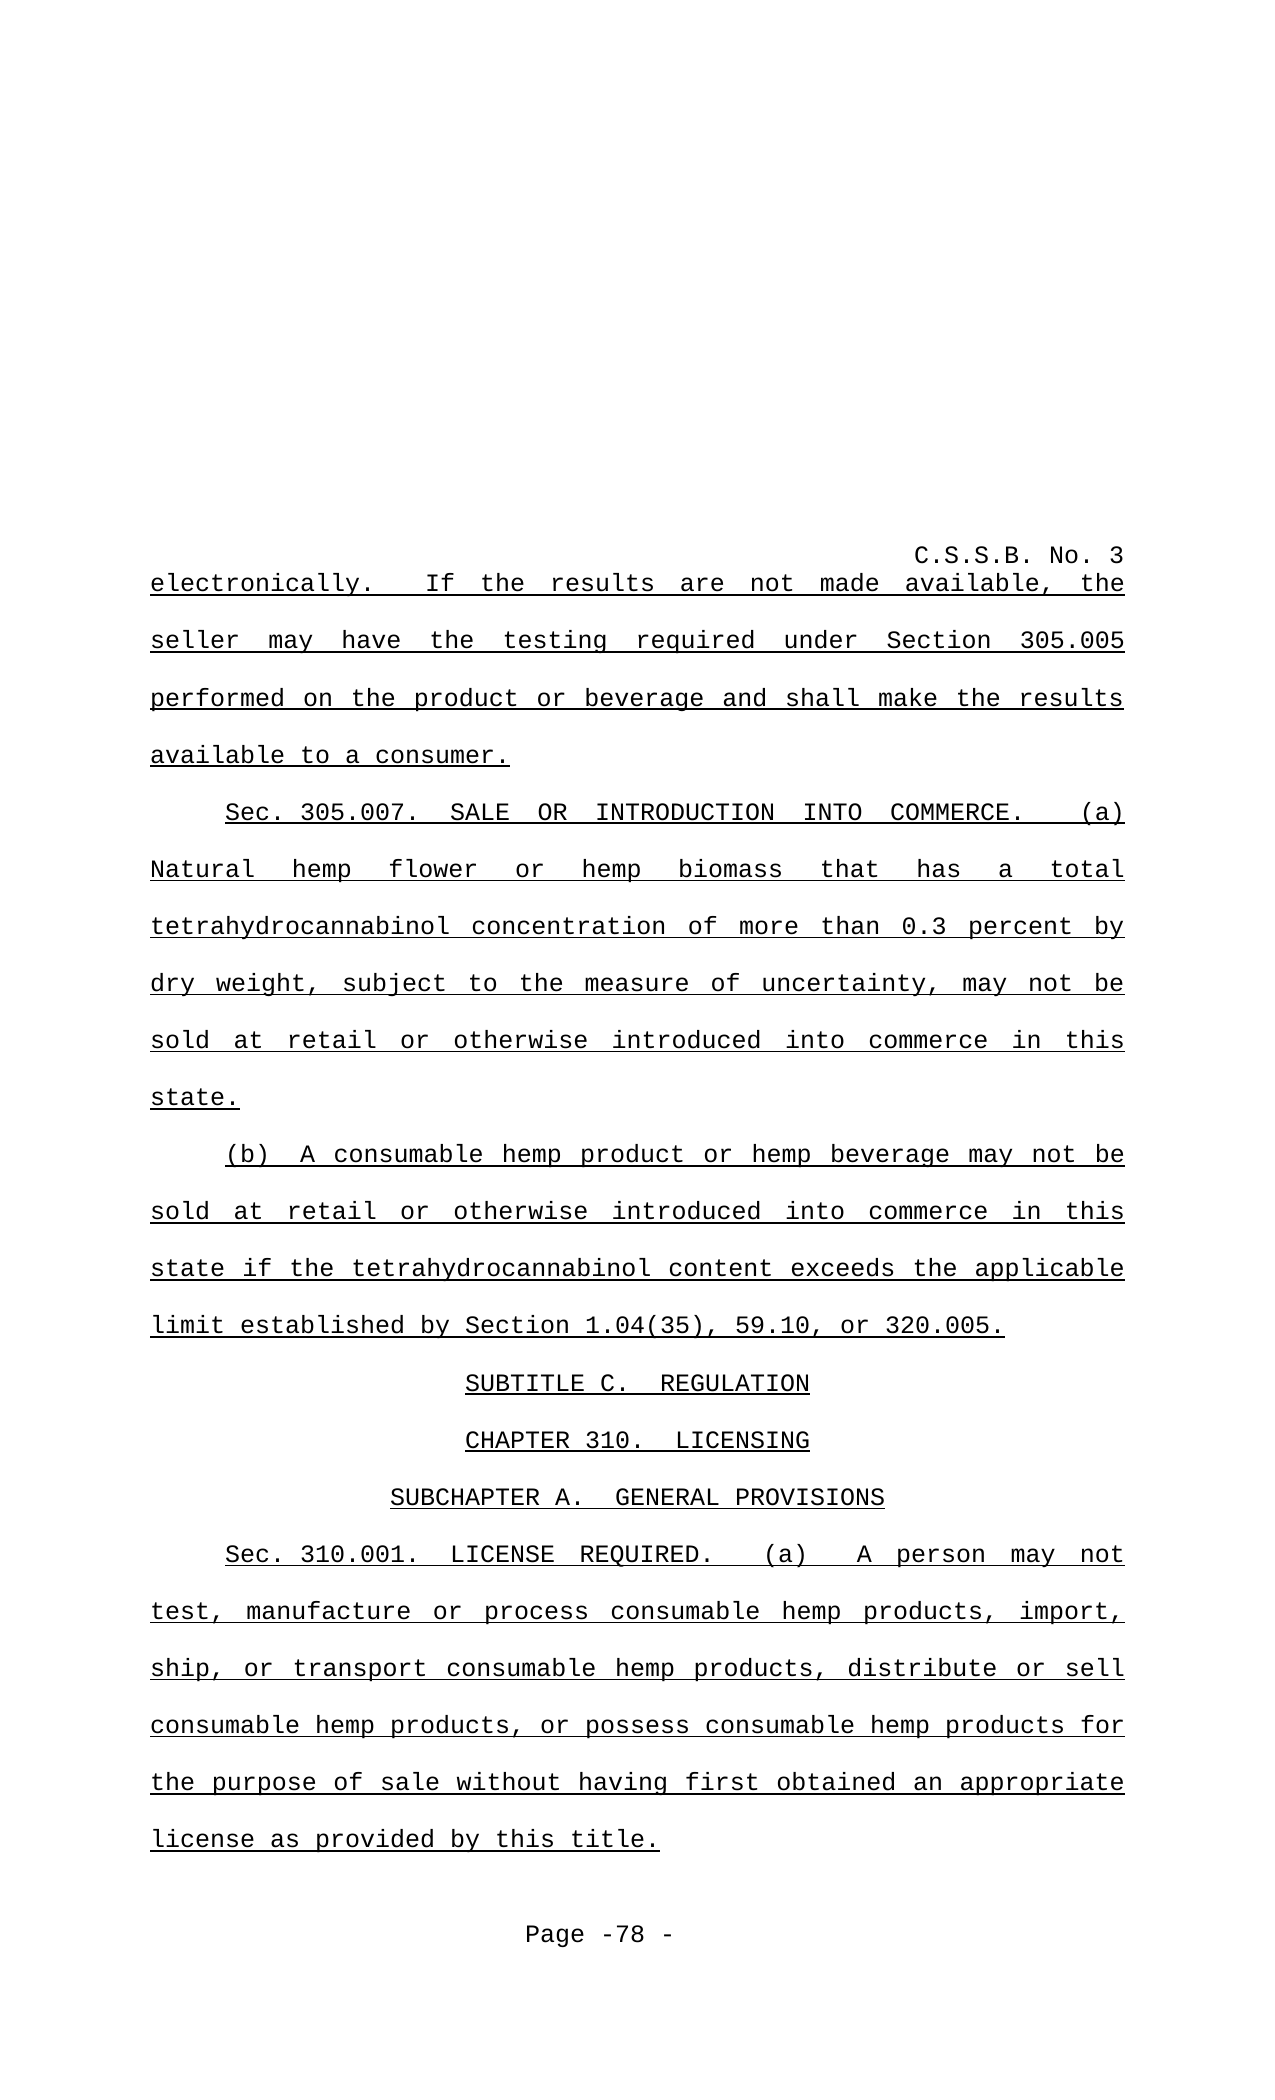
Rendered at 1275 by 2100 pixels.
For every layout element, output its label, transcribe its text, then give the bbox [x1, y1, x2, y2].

text Sec. 305.007. SALE OR INTRODUCTION INTO COMMERCE. (a) Natural hemp flower or hemp biomass that has a total tetrahydrocannabinol concentration of more than 0.3 percent by dry weight, subject to the measure of uncertainty, may not be sold at retail or otherwise introduced into commerce in this state. [150, 938, 1125, 994]
text Sec. 310.001. LICENSE REQUIRED. (a) A person may not test, manufacture or process consumable hemp products, import, ship, or transport consumable hemp products, distribute or sell consumable hemp products, or possess consumable hemp products for the purpose of sale without having first obtained an appropriate license as provided by this title. [150, 1737, 1125, 1793]
text Sec. 305.007. SALE OR INTRODUCTION INTO COMMERCE. (a) Natural hemp flower or hemp biomass that has a total tetrahydrocannabinol concentration of more than 0.3 percent by dry weight, subject to the measure of uncertainty, may not be sold at retail or otherwise introduced into commerce in this state. [150, 995, 1125, 1051]
text CHAPTER 310. LICENSING [150, 1427, 1125, 1456]
text SUBTITLE C. REGULATION [150, 1370, 1125, 1398]
text Sec. 310.001. LICENSE REQUIRED. (a) A person may not test, manufacture or process consumable hemp products, import, ship, or transport consumable hemp products, distribute or sell consumable hemp products, or possess consumable hemp products for the purpose of sale without having first obtained an appropriate license as provided by this title. [150, 1541, 1125, 1622]
text Sec. 305.007. SALE OR INTRODUCTION INTO COMMERCE. (a) Natural hemp flower or hemp biomass that has a total tetrahydrocannabinol concentration of more than 0.3 percent by dry weight, subject to the measure of uncertainty, may not be sold at retail or otherwise introduced into commerce in this state. [150, 881, 1125, 937]
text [150, 571, 1125, 594]
text (b) A consumable hemp product or hemp beverage may not be sold at retail or otherwise introduced into commerce in this state if the tetrahydrocannabinol content exceeds the applicable limit established by Section 1.04(35), 59.10, or 320.005. [150, 1142, 1125, 1222]
text (b) A consumable hemp product or hemp beverage may not be sold at retail or otherwise introduced into commerce in this state if the tetrahydrocannabinol content exceeds the applicable limit established by Section 1.04(35), 59.10, or 320.005. [150, 1224, 1125, 1279]
text Sec. 305.007. SALE OR INTRODUCTION INTO COMMERCE. (a) Natural hemp flower or hemp biomass that has a total tetrahydrocannabinol concentration of more than 0.3 percent by dry weight, subject to the measure of uncertainty, may not be sold at retail or otherwise introduced into commerce in this state. [150, 1052, 1125, 1113]
text Sec. 310.001. LICENSE REQUIRED. (a) A person may not test, manufacture or process consumable hemp products, import, ship, or transport consumable hemp products, distribute or sell consumable hemp products, or possess consumable hemp products for the purpose of sale without having first obtained an appropriate license as provided by this title. [150, 1795, 1125, 1855]
text (b) A consumable hemp product or hemp beverage may not be sold at retail or otherwise introduced into commerce in this state if the tetrahydrocannabinol content exceeds the applicable limit established by Section 1.04(35), 59.10, or 320.005. [150, 1281, 1125, 1341]
text Sec. 305.007. SALE OR INTRODUCTION INTO COMMERCE. (a) Natural hemp flower or hemp biomass that has a total tetrahydrocannabinol concentration of more than 0.3 percent by dry weight, subject to the measure of uncertainty, may not be sold at retail or otherwise introduced into commerce in this state. [150, 799, 1125, 880]
text Sec. 310.001. LICENSE REQUIRED. (a) A person may not test, manufacture or process consumable hemp products, import, ship, or transport consumable hemp products, distribute or sell consumable hemp products, or possess consumable hemp products for the purpose of sale without having first obtained an appropriate license as provided by this title. [150, 1680, 1125, 1736]
text SUBCHAPTER A. GENERAL PROVISIONS [150, 1484, 1125, 1513]
text Sec. 310.001. LICENSE REQUIRED. (a) A person may not test, manufacture or process consumable hemp products, import, ship, or transport consumable hemp products, distribute or sell consumable hemp products, or possess consumable hemp products for the purpose of sale without having first obtained an appropriate license as provided by this title. [150, 1623, 1125, 1679]
